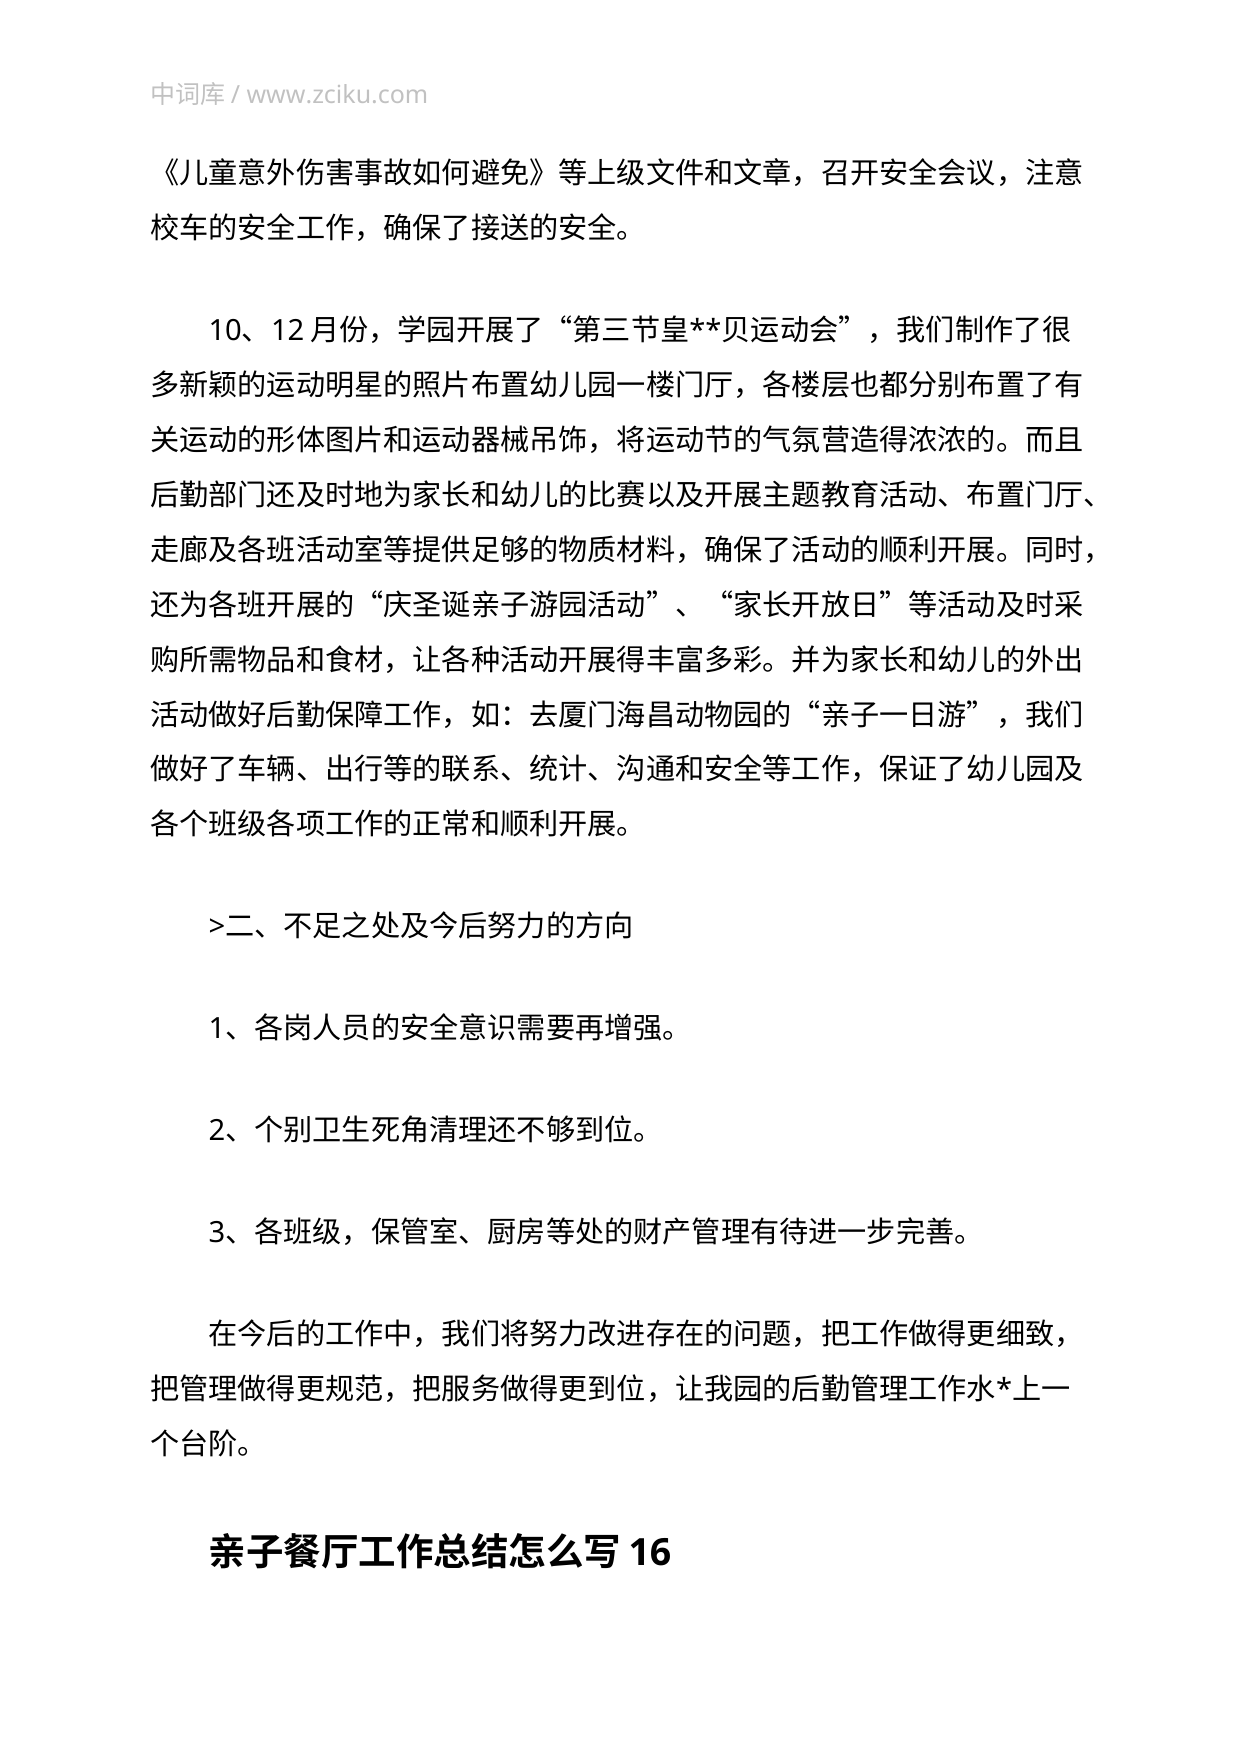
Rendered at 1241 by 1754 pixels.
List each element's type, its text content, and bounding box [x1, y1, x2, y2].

text 1、各岗人员的安全意识需要再增强。 [150, 1004, 1090, 1047]
text 2、个别卫生死角清理还不够到位。 [150, 1107, 1090, 1149]
text 在今后的工作中，我们将努力改进存在的问题，把工作做得更细致，把管理做得更规范，把服务做得更到位，让我园的后勤管理工作水*上一个台阶。 [150, 1311, 1090, 1463]
text 3、各班级，保管室、厨房等处的财产管理有待进一步完善。 [150, 1208, 1090, 1251]
text 10、12月份，学园开展了“第三节皇**贝运动会”，我们制作了很多新颖的运动明星的照片布置幼儿园一楼门厅，各楼层也都分别布置了有关运动的形体图片和运动器械吊饰，将运动节的气氛营造得浓浓的。而且后勤部门还及时地为家长和幼儿的比赛以及开展主题教育活动、布置门厅、走廊及各班活动室等提供足够的物质材料，确保了活动的顺利开展。同时，还为各班开展的“庆圣诞亲子游园活动”、“家长开放日”等活动及时采购所需物品和食材，让各种活动开展得丰富多彩。并为家长和幼儿的外出活动做好后勤保障工作，如：去厦门海昌动物园的“亲子一日游”，我们做好了车辆、出行等的联系、统计、沟通和安全等工作，保证了幼儿园及各个班级各项工作的正常和顺利开展。 [150, 307, 1090, 843]
text >二、不足之处及今后努力的方向 [150, 903, 1090, 945]
text 亲子餐厅工作总结怎么写16 [150, 1522, 1090, 1577]
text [150, 150, 1090, 247]
